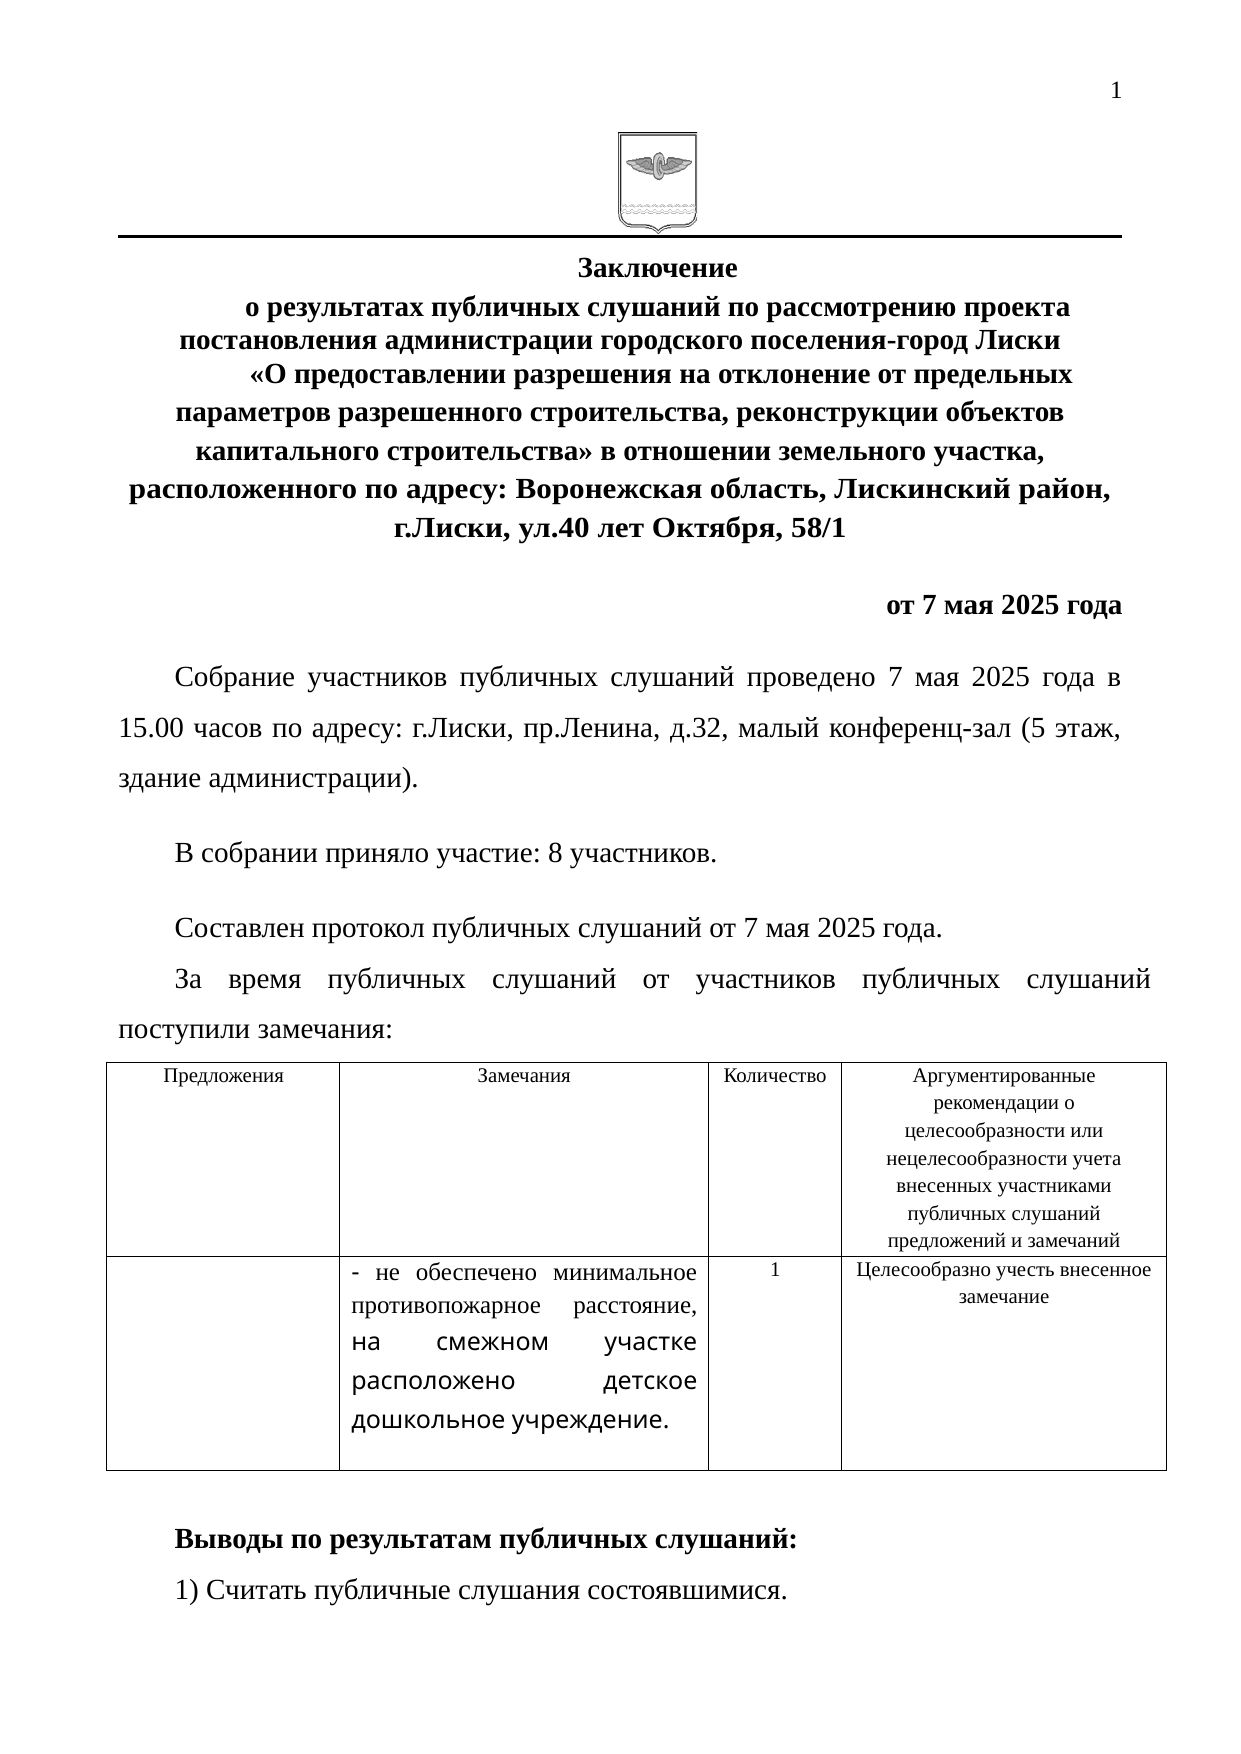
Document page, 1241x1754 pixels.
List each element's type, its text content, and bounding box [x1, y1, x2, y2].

table_header Предложения [107, 1063, 339, 1256]
table_cell Целесообразно учесть внесенное замечание [842, 1257, 1166, 1470]
table_header Замечания [340, 1063, 708, 1256]
text Заключение [118, 250, 1122, 284]
table_cell - не обеспечено минимальное противопожарное расстояние, на смежном участке расположено детское дошкольное учреждение. [340, 1257, 708, 1470]
text За время публичных слушаний от участников публичных слушаний поступили замечания: [118, 961, 1152, 1045]
table_cell 1 [709, 1257, 841, 1470]
text Составлен протокол публичных слушаний от 7 мая 2025 года. [118, 911, 1122, 944]
table_header Аргументированные рекомендации о целесообразности или нецелесообразности учета внесенных участниками публичных слушаний предложений и замечаний [842, 1063, 1166, 1256]
text Выводы по результатам публичных слушаний: [118, 1521, 1152, 1555]
text В собрании приняло участие: 8 участников. [118, 835, 1122, 869]
text «О предоставлении разрешения на отклонение от предельных параметров разрешенного строительства, реконструкции объектов капитального строительства» в отношении земельного участка, расположенного по адресу: Воронежская область, Лискинский район, г.Лиски, ул.40 лет Октября, 58/1 [118, 356, 1122, 544]
text о результатах публичных слушаний по рассмотрению проекта постановления администрации городского поселения-город Лиски [118, 289, 1122, 356]
text от 7 мая 2025 года [118, 587, 1122, 621]
text 1) Считать публичные слушания состоявшимися. [118, 1572, 1152, 1605]
table_header Количество [709, 1063, 841, 1256]
table_cell [107, 1257, 339, 1470]
text Собрание участников публичных слушаний проведено 7 мая 2025 года в 15.00 часов по адресу: г.Лиски, пр.Ленина, д.32, малый конференц-зал (5 этаж, здание администрации). [118, 659, 1122, 793]
